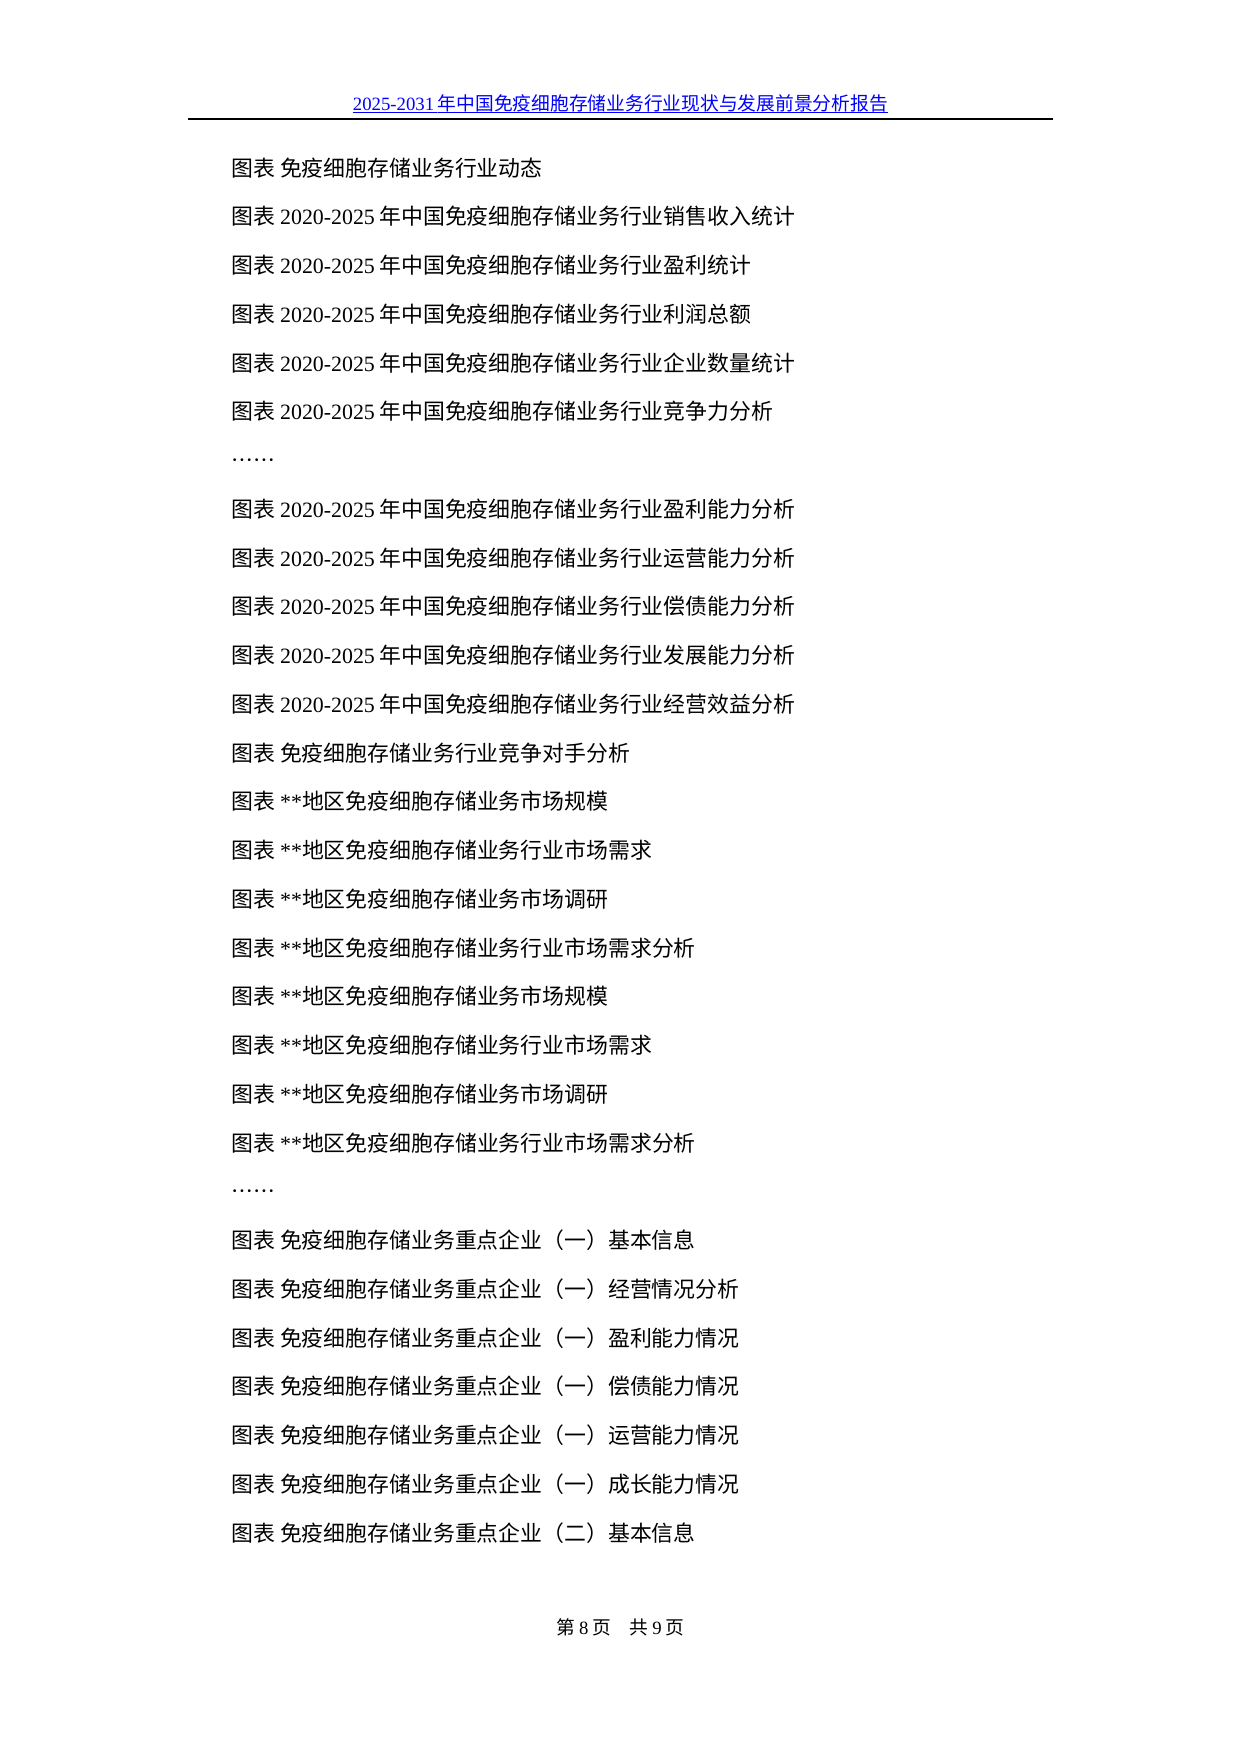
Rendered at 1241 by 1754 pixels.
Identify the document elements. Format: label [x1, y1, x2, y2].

text [187, 150, 1053, 1548]
